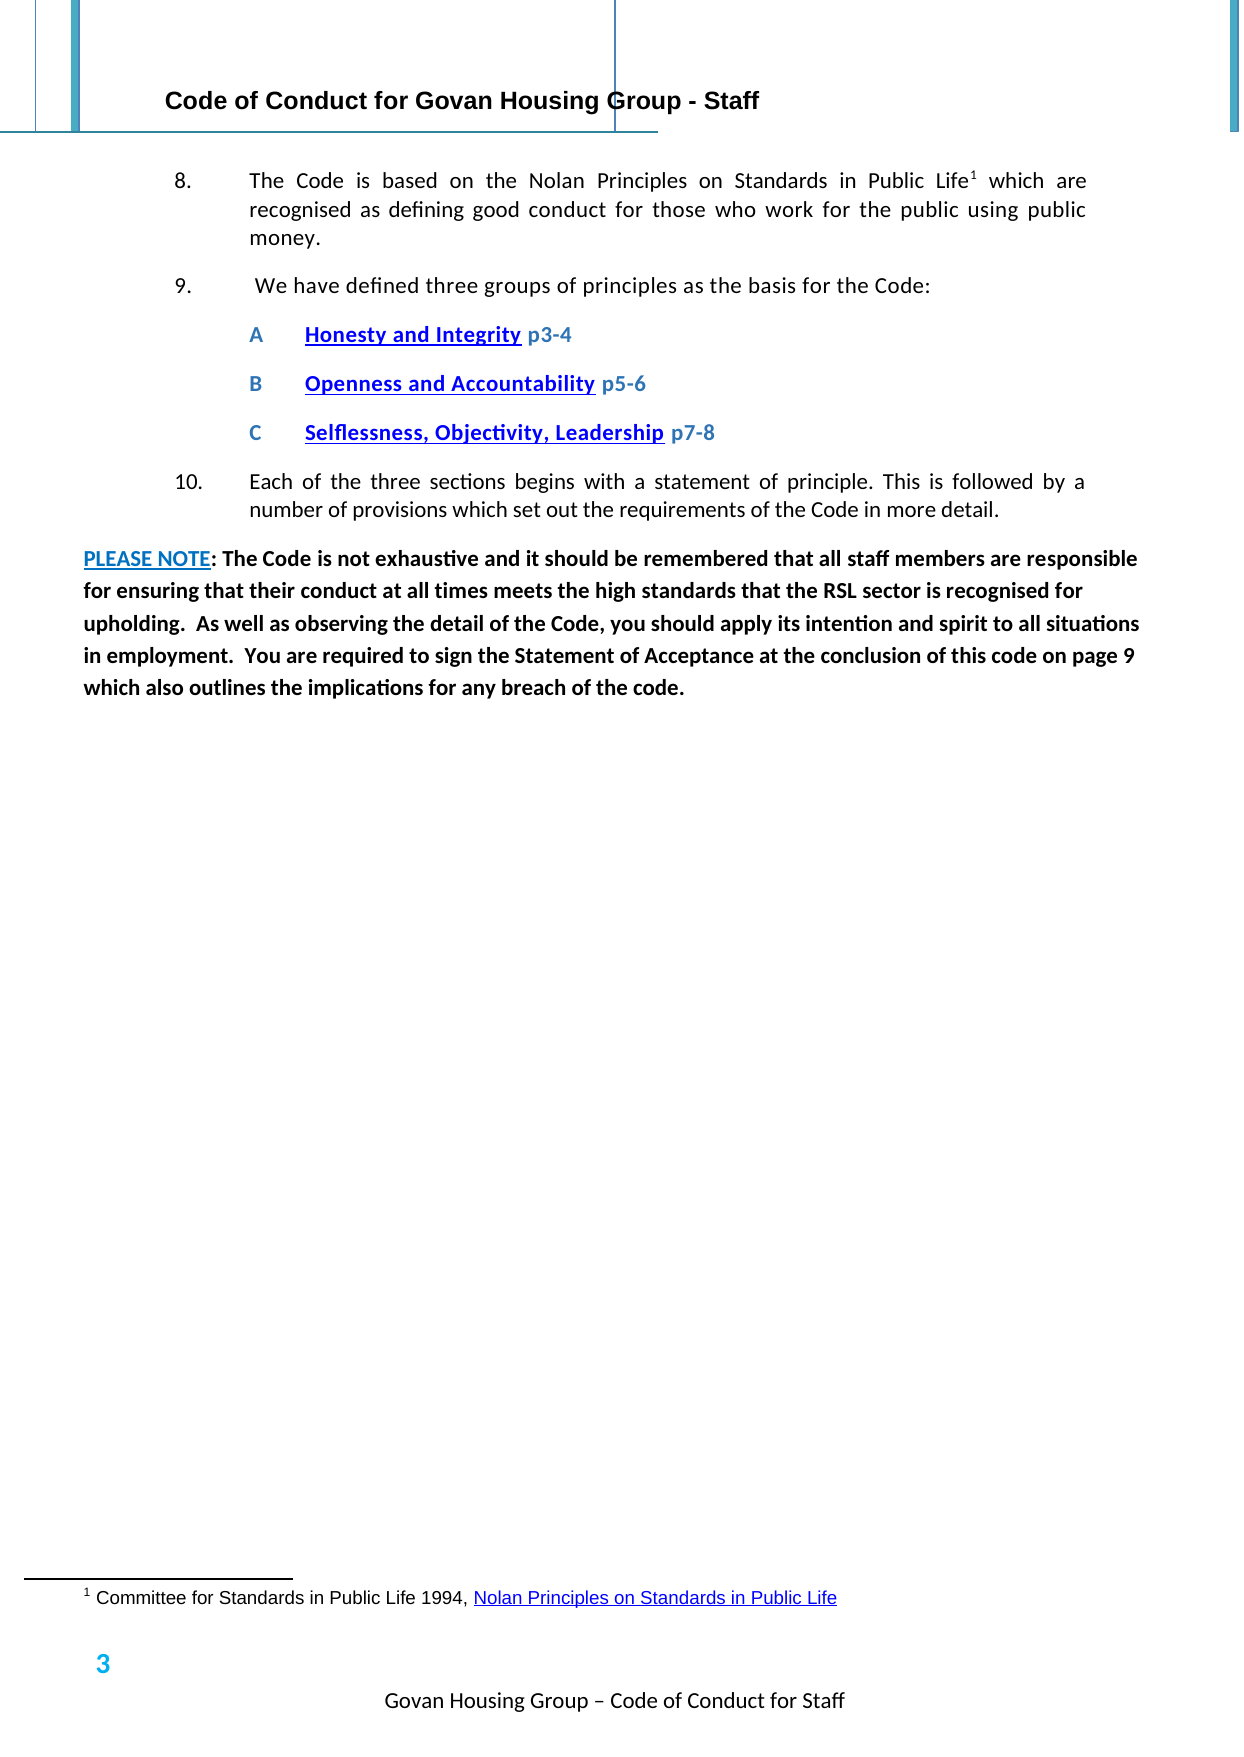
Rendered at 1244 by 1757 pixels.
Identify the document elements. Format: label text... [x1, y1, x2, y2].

text 8. The Code is based on the Nolan Principles on Standards in Public Life which are recognised as defining good conduct for those who work for the public using public money. [174, 167, 1087, 251]
text C Selflessness, Objectivity, Leadership p7-8 [249, 418, 1087, 447]
text B Openness and Accountability p5-6 [249, 369, 1087, 397]
text PLEASE NOTE: The Code is not exhaustive and it should be remembered that all staff members are responsible for ensuring that their conduct at all times meets the high standards that the RSL sector is recognised for upholding. As well as observing the detail of the Code, you should apply its intention and spirit to all situations in employment. You are required to sign the Statement of Acceptance at the conclusion of this code on page 9 which also outlines the implications for any breach of the code. [83, 544, 1146, 701]
text 10. Each of the three sections begins with a statement of principle. This is followed by a number of provisions which set out the requirements of the Code in more detail. [174, 467, 1087, 523]
text A Honesty and Integrity p3-4 [249, 320, 1087, 348]
text 9. We have defined three groups of principles as the basis for the Code: [174, 272, 1087, 299]
